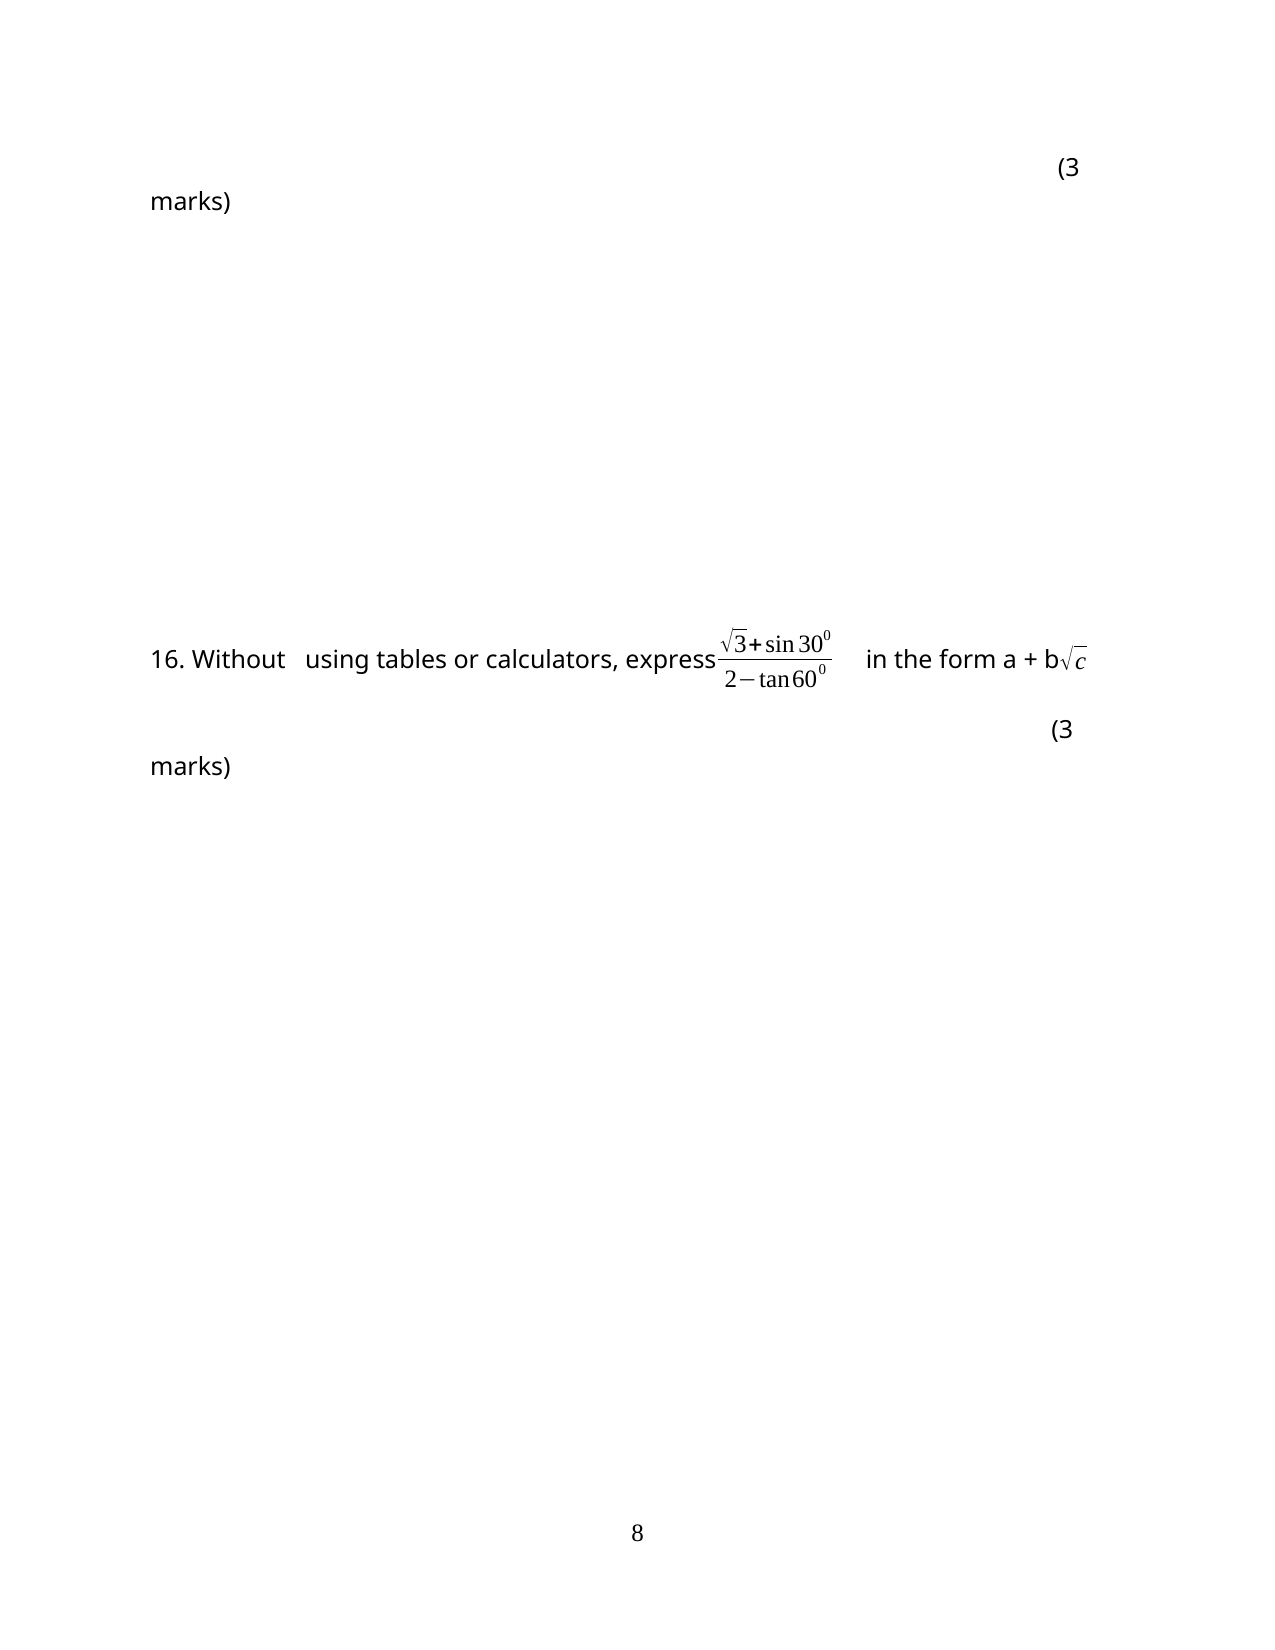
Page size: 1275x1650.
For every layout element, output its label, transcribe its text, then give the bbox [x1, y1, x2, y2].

text (3 marks) [150, 150, 1125, 218]
text 16. Without using tables or calculators, express in the form a + b [150, 626, 1125, 692]
text (3 marks) [150, 712, 1125, 782]
